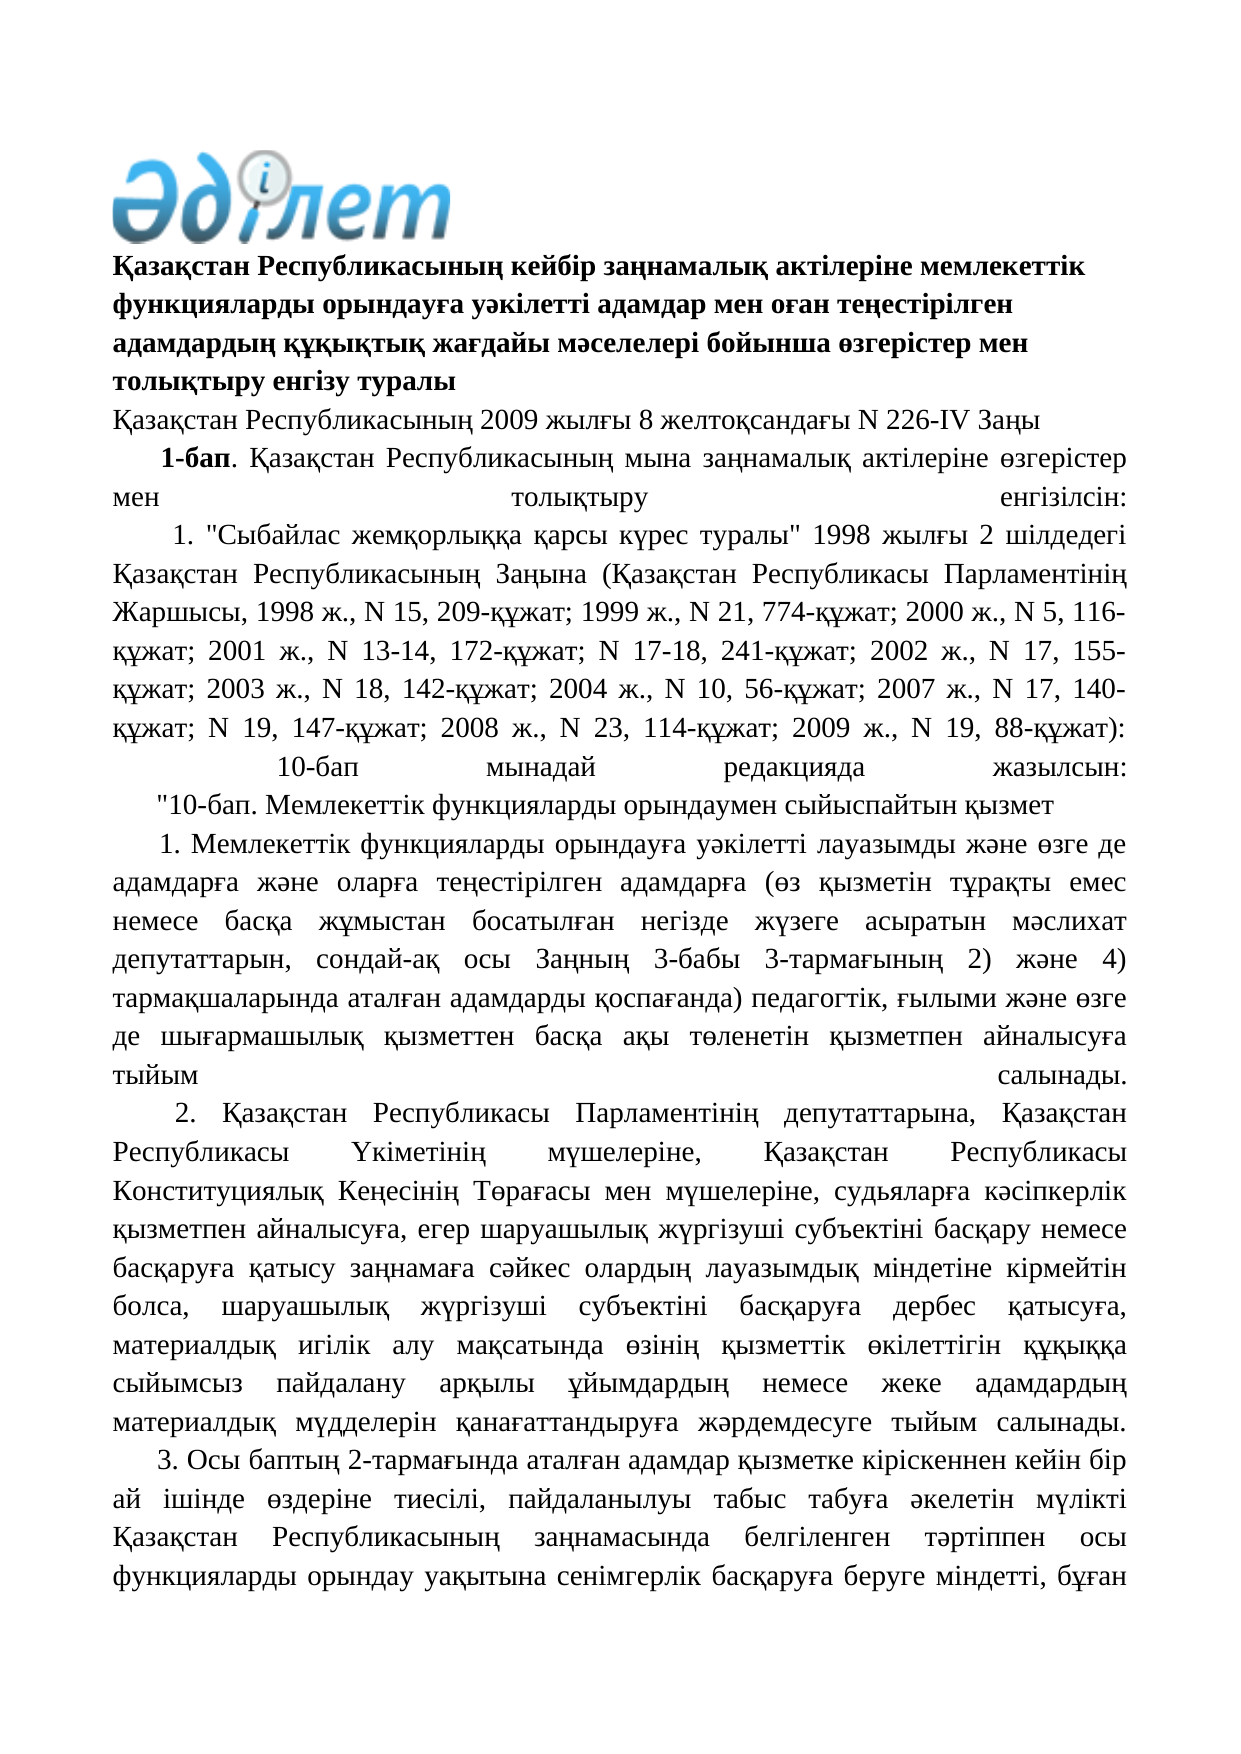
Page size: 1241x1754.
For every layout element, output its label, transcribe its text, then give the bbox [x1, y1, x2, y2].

picture [112, 150, 451, 244]
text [112, 826, 1128, 1592]
text 1-бап. Қазақстан Республикасының мына заңнамалық актілеріне өзгерістер мен толықтыру енгізілсін: 1. "Сыбайлас жемқорлыққа қарсы күрес туралы" 1998 жылғы 2 шілдедегі Қазақстан Республикасының Заңына (Қазақстан Республикасы Парламентінің Жаршысы, 1998 ж., N 15, 209-құжат; 1999 ж., N 21, 774-құжат; 2000 ж., N 5, 116-құжат; 2001 ж., N 13-14, 172-құжат; N 17-18, 241-құжат; 2002 ж., N 17, 155-құжат; 2003 ж., N 18, 142-құжат; 2004 ж., N 10, 56-құжат; 2007 ж., N 17, 140-құжат; N 19, 147-құжат; 2008 ж., N 23, 114-құжат; 2009 ж., N 19, 88-құжат): 10-бап мынадай редакцияда жазылсын: "10-бап. Мемлекеттік функцияларды орындаумен сыйыспайтын қызмет [112, 440, 1128, 821]
text Қазақстан Республикасының кейбір заңнамалық актілеріне мемлекеттік функцияларды орындауға уәкілетті адамдар мен оған теңестірілген адамдардың құқықтық жағдайы мәселелері бойынша өзгерістер мен толықтыру енгізу туралы [112, 248, 1128, 397]
text Қазақстан Республикасының 2009 жылғы 8 желтоқсандағы N 226-IV Заңы [112, 402, 1128, 435]
